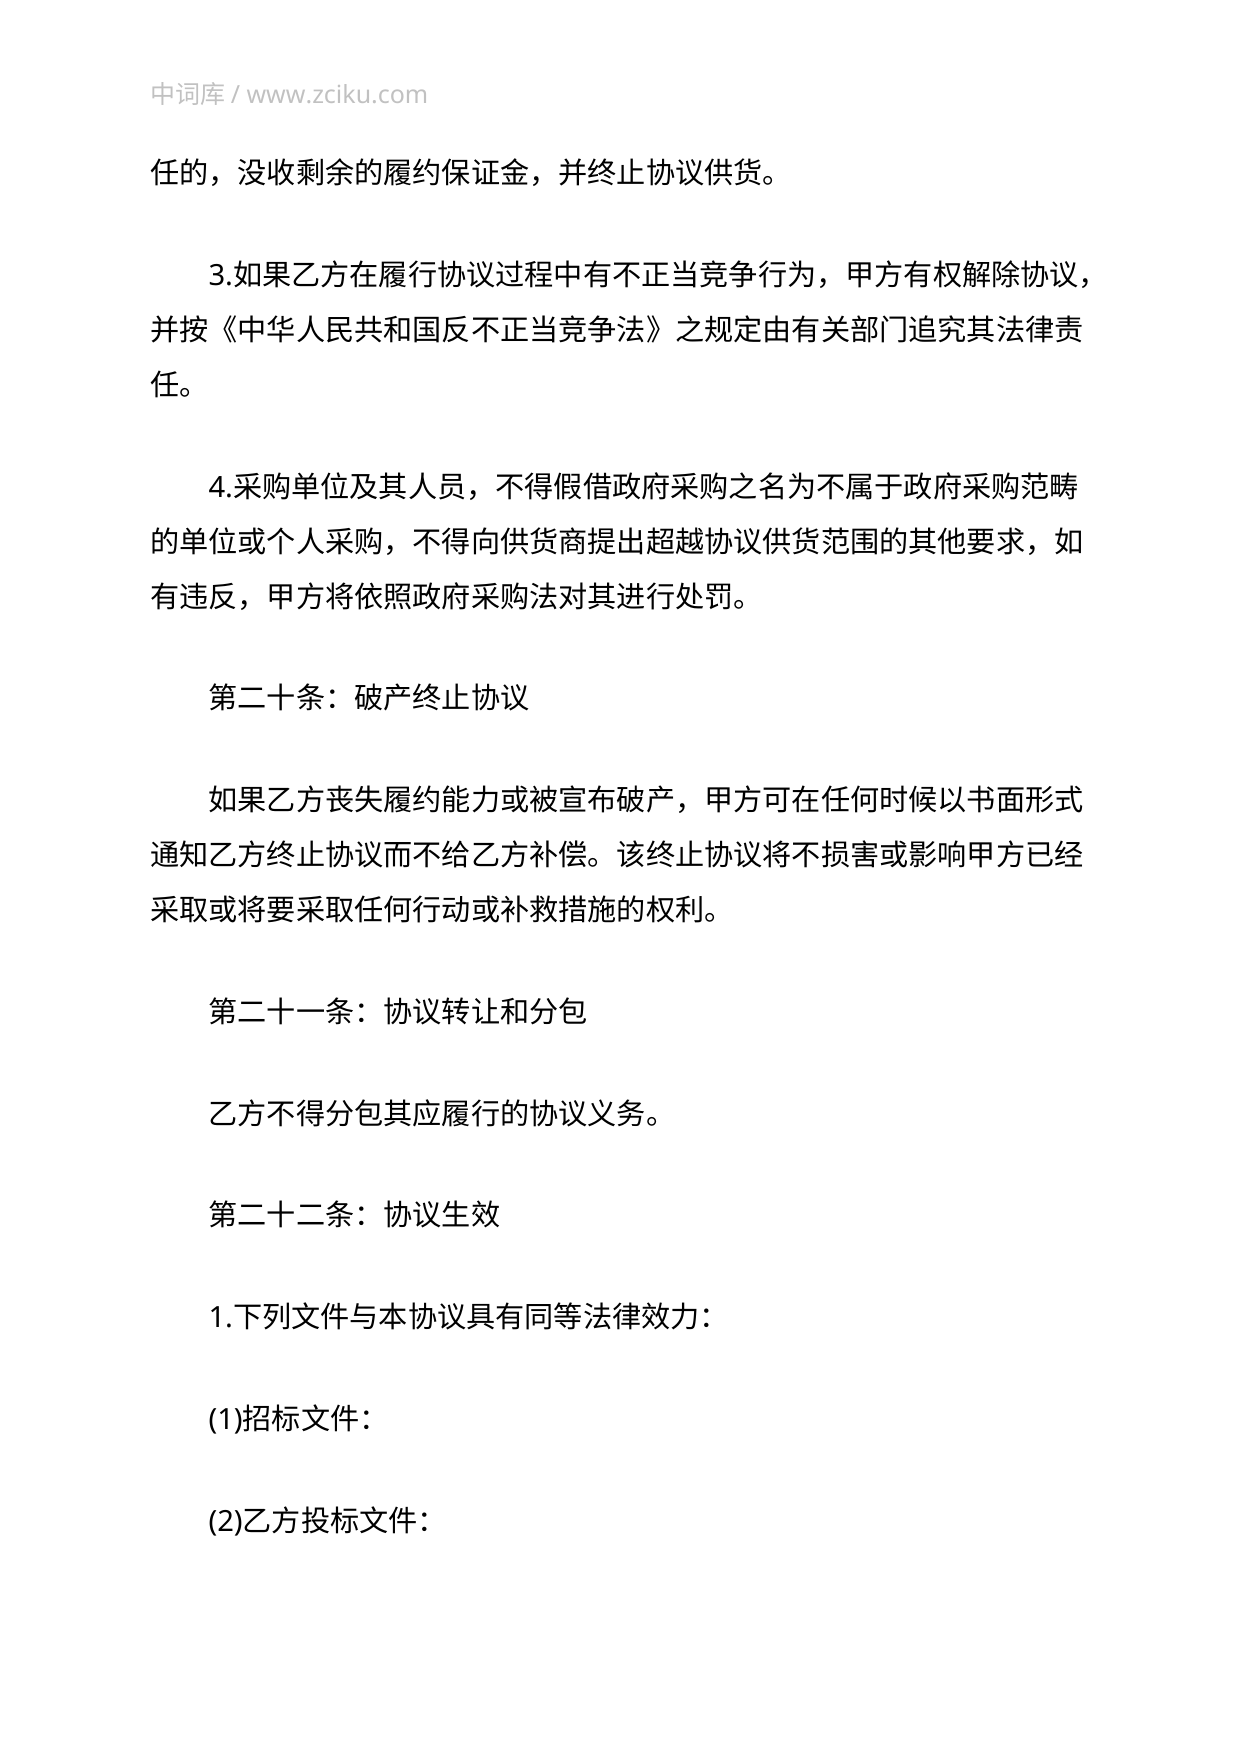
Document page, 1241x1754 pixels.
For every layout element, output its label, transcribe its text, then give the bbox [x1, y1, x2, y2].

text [150, 150, 1090, 192]
text 3.如果乙方在履行协议过程中有不正当竞争行为，甲方有权解除协议，并按《中华人民共和国反不正当竞争法》之规定由有关部门追究其法律责任。 [150, 252, 1090, 404]
text (1)招标文件： [150, 1396, 1090, 1438]
text 如果乙方丧失履约能力或被宣布破产，甲方可在任何时候以书面形式通知乙方终止协议而不给乙方补偿。该终止协议将不损害或影响甲方已经采取或将要采取任何行动或补救措施的权利。 [150, 777, 1090, 929]
text 第二十二条：协议生效 [150, 1192, 1090, 1234]
text 1.下列文件与本协议具有同等法律效力： [150, 1294, 1090, 1336]
text 乙方不得分包其应履行的协议义务。 [150, 1090, 1090, 1132]
text 4.采购单位及其人员，不得假借政府采购之名为不属于政府采购范畴的单位或个人采购，不得向供货商提出超越协议供货范围的其他要求，如有违反，甲方将依照政府采购法对其进行处罚。 [150, 463, 1090, 616]
text (2)乙方投标文件： [150, 1498, 1090, 1540]
text 第二十一条：协议转让和分包 [150, 988, 1090, 1031]
text 第二十条：破产终止协议 [150, 675, 1090, 717]
